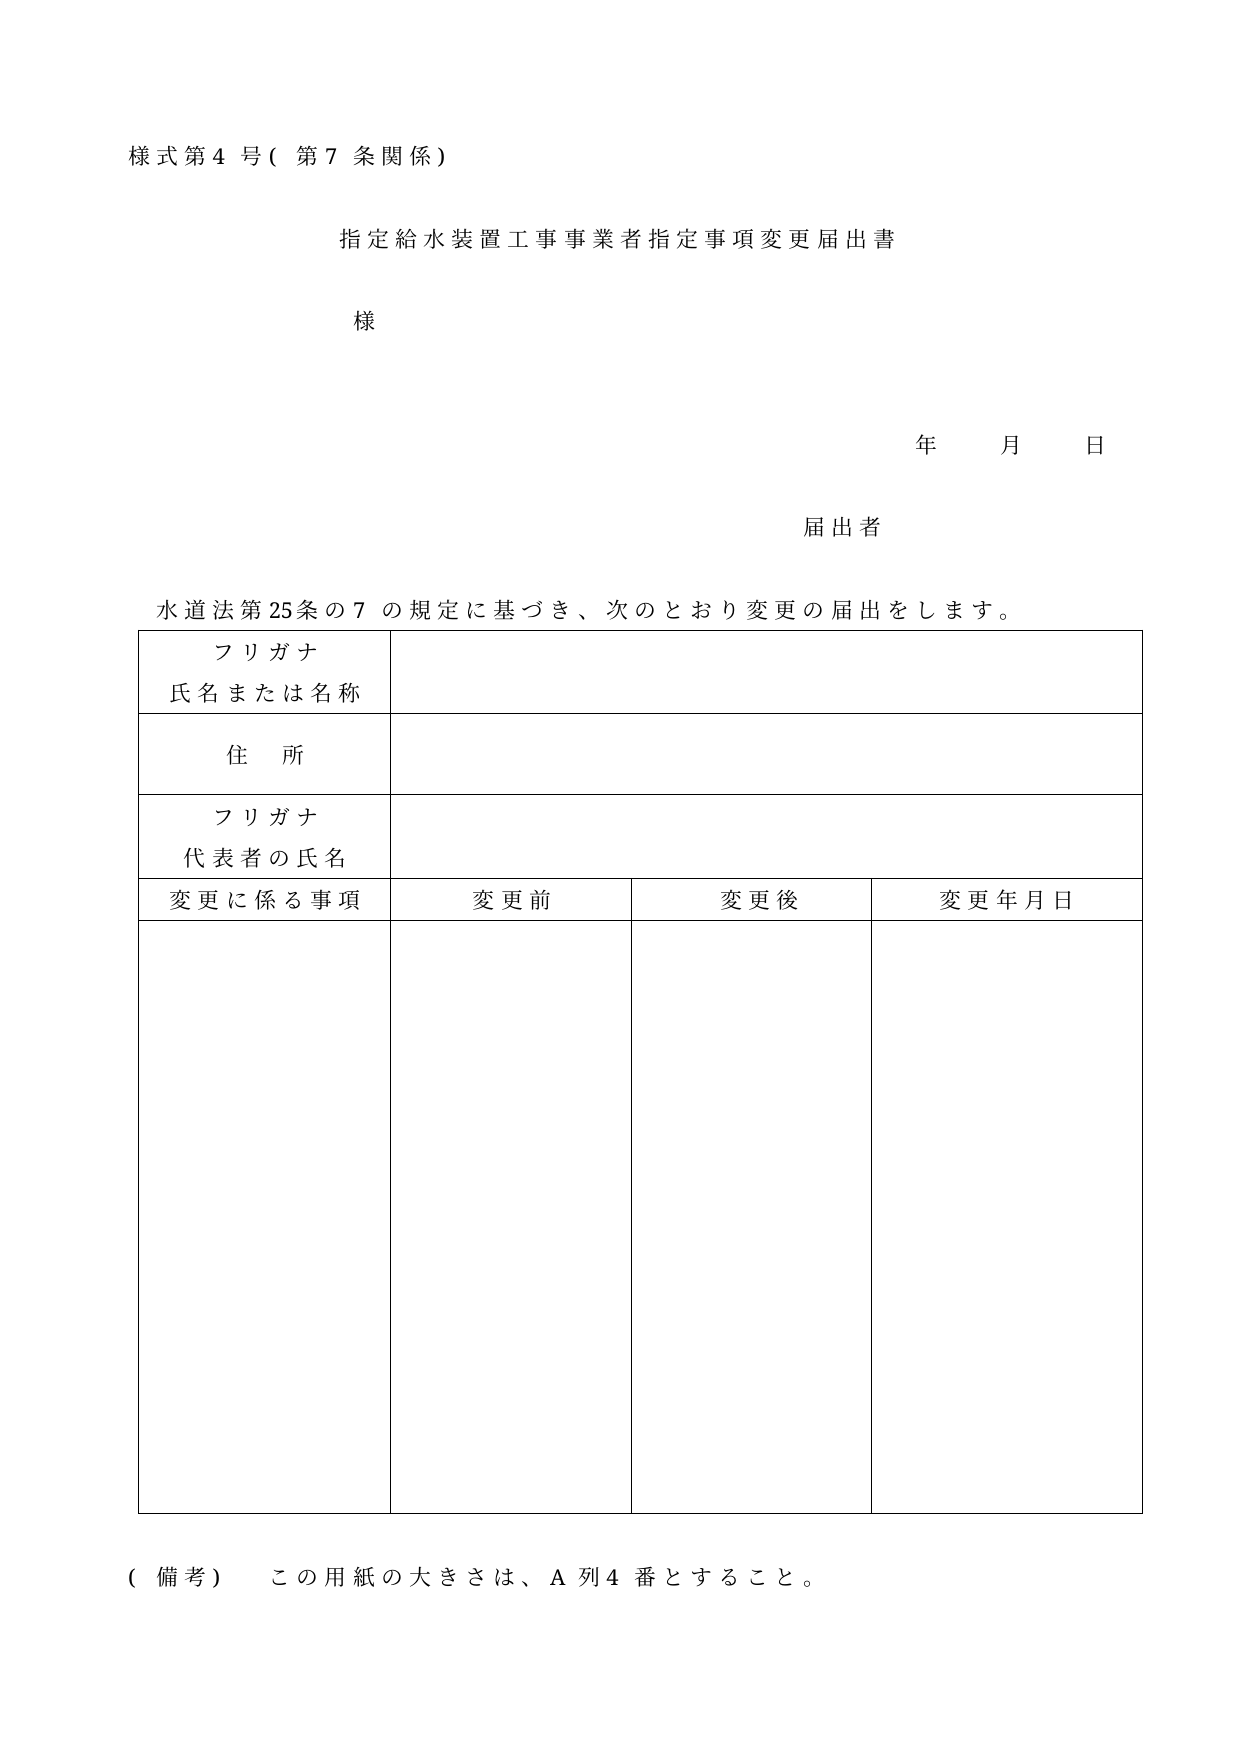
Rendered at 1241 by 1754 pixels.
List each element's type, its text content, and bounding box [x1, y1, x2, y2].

table_cell 変更年月日 [872, 879, 1142, 920]
text 様式第4号(第7条関係) [128, 134, 1112, 176]
table_cell 変更前 [391, 879, 631, 920]
table_cell [391, 795, 1142, 878]
table_cell フリガナ 代表者の氏名 [139, 795, 390, 878]
text 水道法第25条の7の規定に基づき、次のとおり変更の届出をします。 [128, 588, 1112, 629]
text 様 [128, 299, 1112, 341]
table_cell 住 所 [139, 714, 390, 794]
table_cell [632, 921, 871, 1513]
table_cell 変更に係る事項 [139, 879, 390, 920]
table_header [391, 631, 1142, 713]
table_cell 変更後 [632, 879, 871, 920]
table_cell [391, 921, 631, 1513]
table_cell [391, 714, 1142, 794]
text 届出者 [128, 506, 1112, 547]
text 指定給水装置工事事業者指定事項変更届出書 [128, 217, 1112, 258]
table_header フリガナ 氏名または名称 [139, 631, 390, 713]
table_cell [872, 921, 1142, 1513]
text 年 月 日 [128, 423, 1112, 464]
table_cell [139, 921, 390, 1513]
text (備考) この用紙の大きさは、A列4番とすること。 [128, 1555, 1112, 1597]
